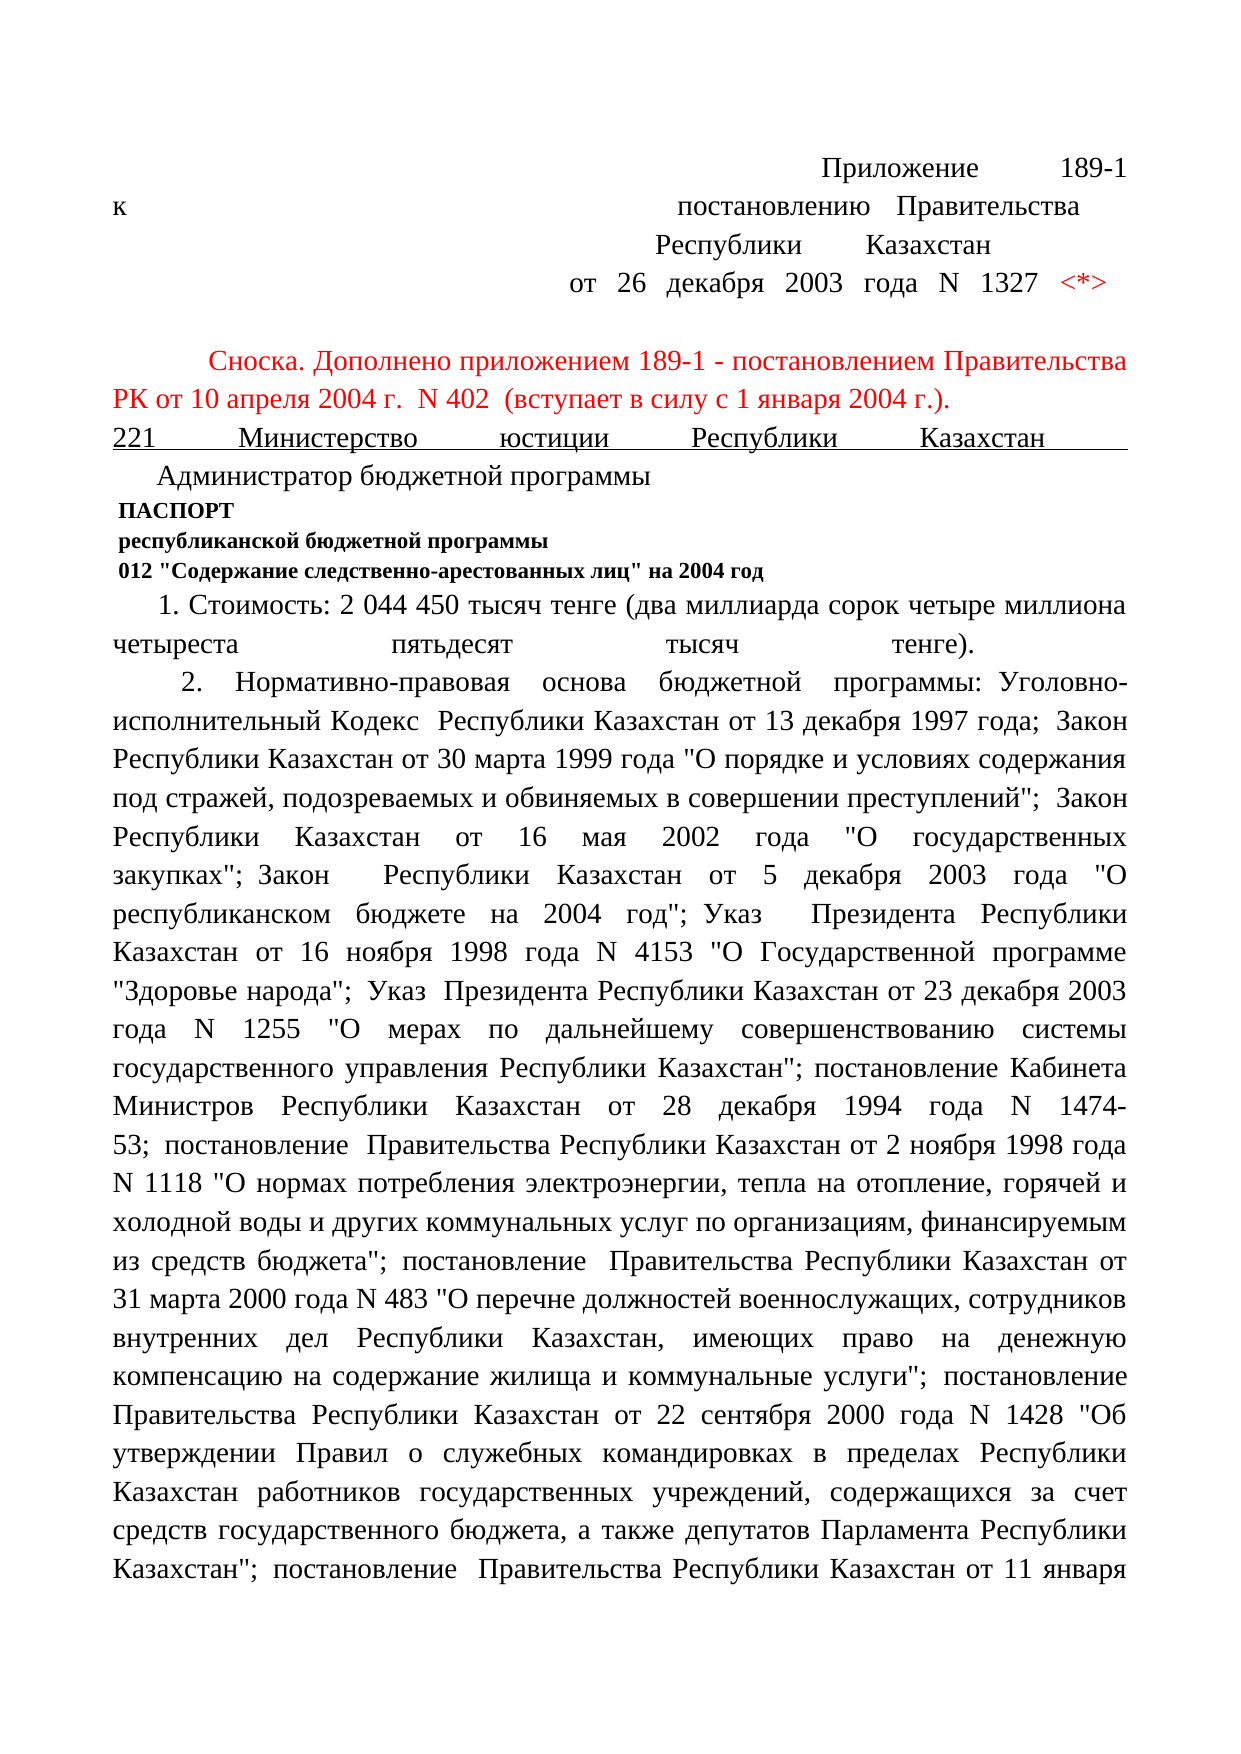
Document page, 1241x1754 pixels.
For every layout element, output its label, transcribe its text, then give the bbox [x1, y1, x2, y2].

text Приложение 189-1 к постановлению Правительства Республики Казахстан от 26 декабря 2003 года N 1327 <*> [112, 150, 1128, 338]
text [112, 587, 1128, 1584]
text Сноска. Дополнено приложением 189-1 - постановлением Правительства РК от 10 апреля 2004 г. N 402 (вступает в силу с 1 января 2004 г.). [112, 343, 1128, 415]
text 221 Министерство юстиции Республики Казахстан Администратор бюджетной программы [112, 420, 1128, 449]
text 221 Министерство юстиции Республики Казахстан Администратор бюджетной программы [112, 450, 1128, 492]
text ПАСПОРТ республиканской бюджетной программы 012 "Содержание следственно-арестованных лиц" на 2004 год [112, 497, 1128, 584]
